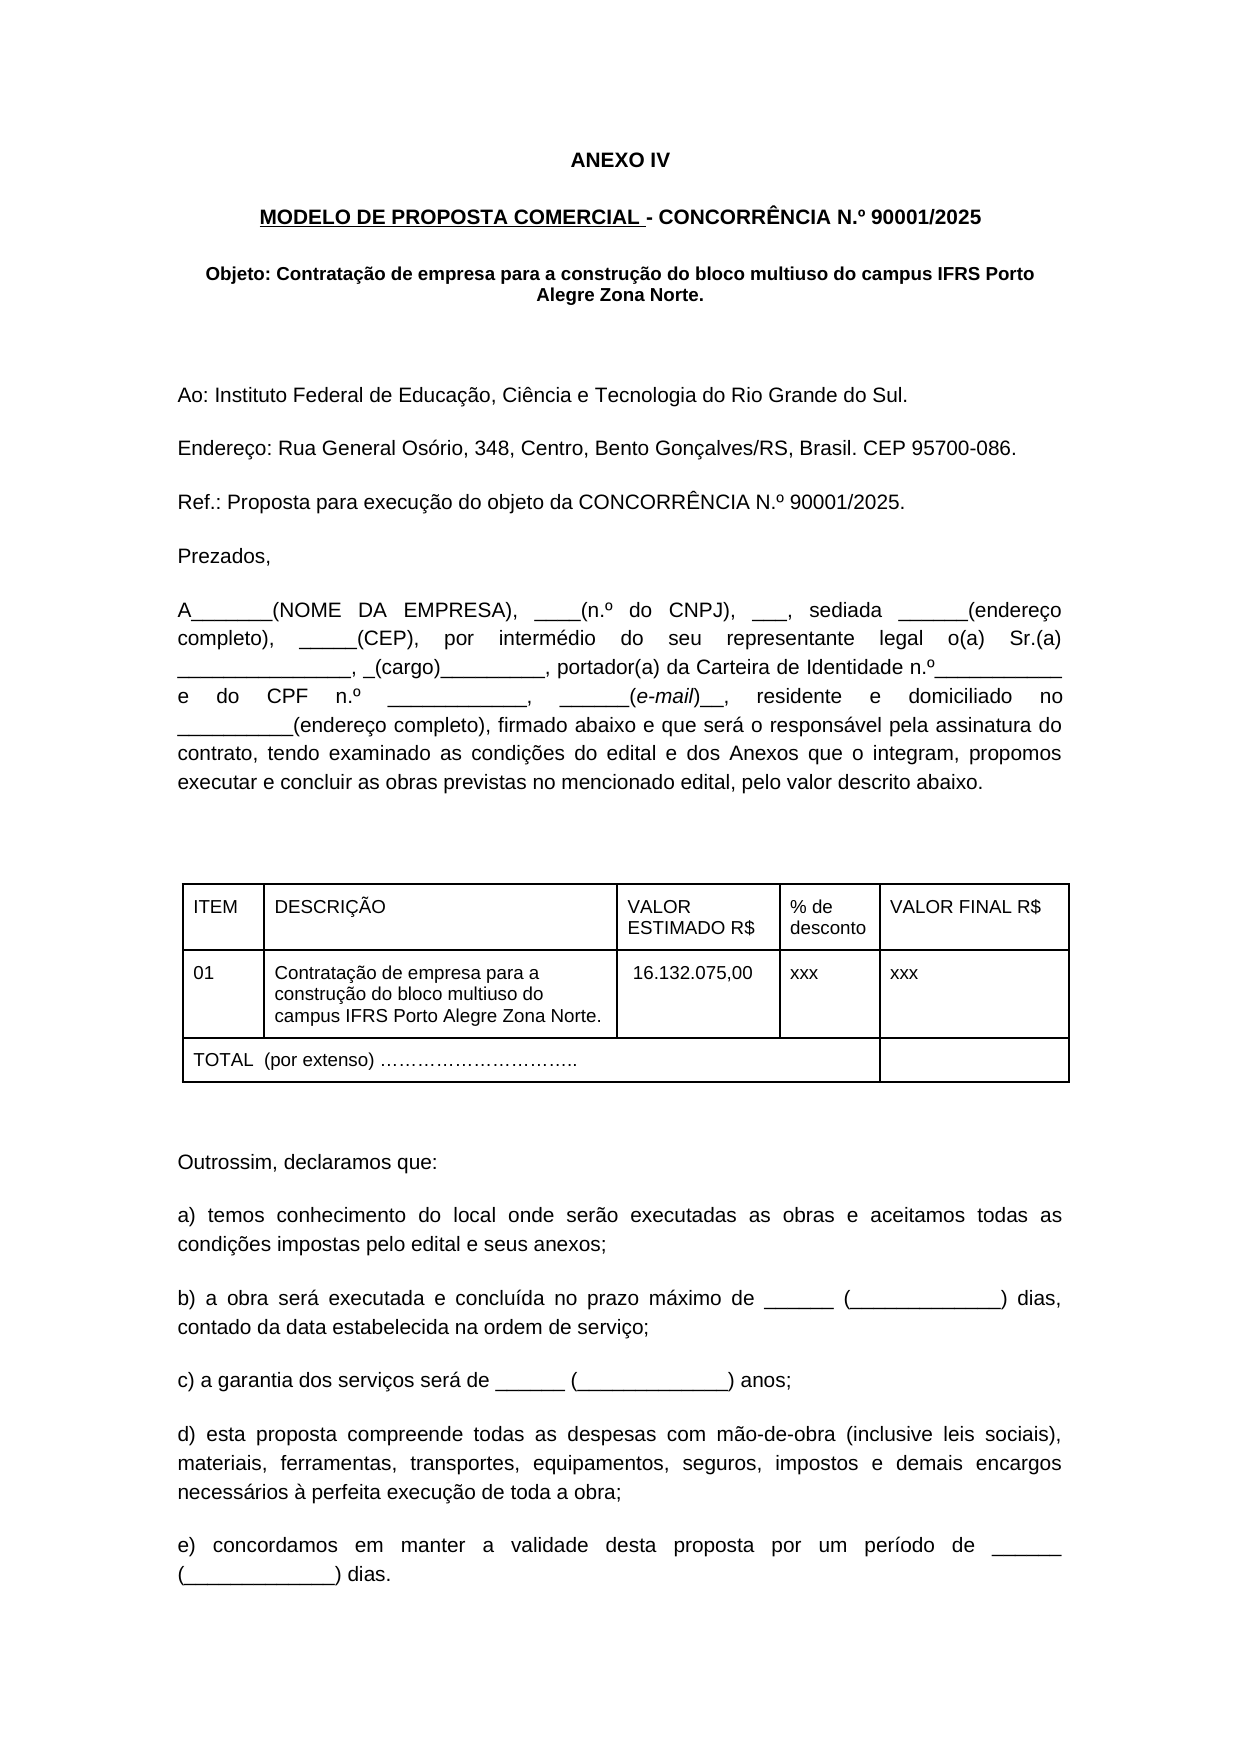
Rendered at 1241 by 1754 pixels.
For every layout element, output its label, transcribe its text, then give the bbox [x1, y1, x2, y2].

text Endereço: Rua General Osório, 348, Centro, Bento Gonçalves/RS, Brasil. CEP 95700-086. [177, 436, 1063, 460]
text A_______(NOME DA EMPRESA), ____(n.º do CNPJ), ___, sediada ______(endereço completo), _____(CEP), por intermédio do seu representante legal o(a) Sr.(a) _______________, _(cargo)_________, portador(a) da Carteira de Identidade n.º___________ e do CPF n.º ____________, ______(e-mail)__, residente e domiciliado no __________(endereço completo), firmado abaixo e que será o responsável pela assinatura do contrato, tendo examinado as condições do edital e dos Anexos que o integram, propomos executar e concluir as obras previstas no mencionado edital, pelo valor descrito abaixo. [177, 597, 1063, 794]
table_header DESCRIÇÃO [265, 885, 616, 949]
text Ao: Instituto Federal de Educação, Ciência e Tecnologia do Rio Grande do Sul. [177, 382, 1063, 406]
table_header VALOR FINAL R$ [881, 885, 1068, 949]
table_cell [881, 1039, 1068, 1081]
text Objeto: Contratação de empresa para a construção do bloco multiuso do campus IFRS Porto Alegre Zona Norte. [704, 263, 1063, 306]
table_cell Contratação de empresa para a construção do bloco multiuso do campus IFRS Porto Alegre Zona Norte. [265, 951, 616, 1037]
text c) a garantia dos serviços será de ______ (_____________) anos; [177, 1368, 1063, 1392]
text a) temos conhecimento do local onde serão executadas as obras e aceitamos todas as condições impostas pelo edital e seus anexos; [177, 1203, 1063, 1256]
table_cell TOTAL (por extenso) ………………………….. [184, 1039, 879, 1081]
table_cell xxx [781, 951, 879, 1037]
text d) esta proposta compreende todas as despesas com mão-de-obra (inclusive leis sociais), materiais, ferramentas, transportes, equipamentos, seguros, impostos e demais encargos necessários à perfeita execução de toda a obra; [177, 1422, 1063, 1503]
text Outrossim, declaramos que: [177, 1149, 1063, 1173]
text e) concordamos em manter a validade desta proposta por um período de ______ (_____________) dias. [177, 1533, 1063, 1586]
text Ref.: Proposta para execução do objeto da CONCORRÊNCIA N.º 90001/2025. [177, 490, 1063, 514]
table_header ITEM [184, 885, 263, 949]
table_header VALOR ESTIMADO R$ [618, 885, 779, 949]
text Prezados, [177, 544, 1063, 568]
text Objeto: Contratação de empresa para a construção do bloco multiuso do campus IFRS Porto Alegre Zona Norte. [177, 263, 536, 306]
text ANEXO IV [177, 148, 1063, 172]
table_cell 16.132.075,00 [618, 951, 779, 1037]
table_cell xxx [881, 951, 1068, 1037]
text MODELO DE PROPOSTA COMERCIAL - CONCORRÊNCIA N.º 90001/2025 [177, 205, 1063, 229]
table_cell 01 [184, 951, 263, 1037]
text b) a obra será executada e concluída no prazo máximo de ______ (_____________) dias, contado da data estabelecida na ordem de serviço; [177, 1286, 1063, 1338]
table_header % de desconto [781, 885, 879, 949]
